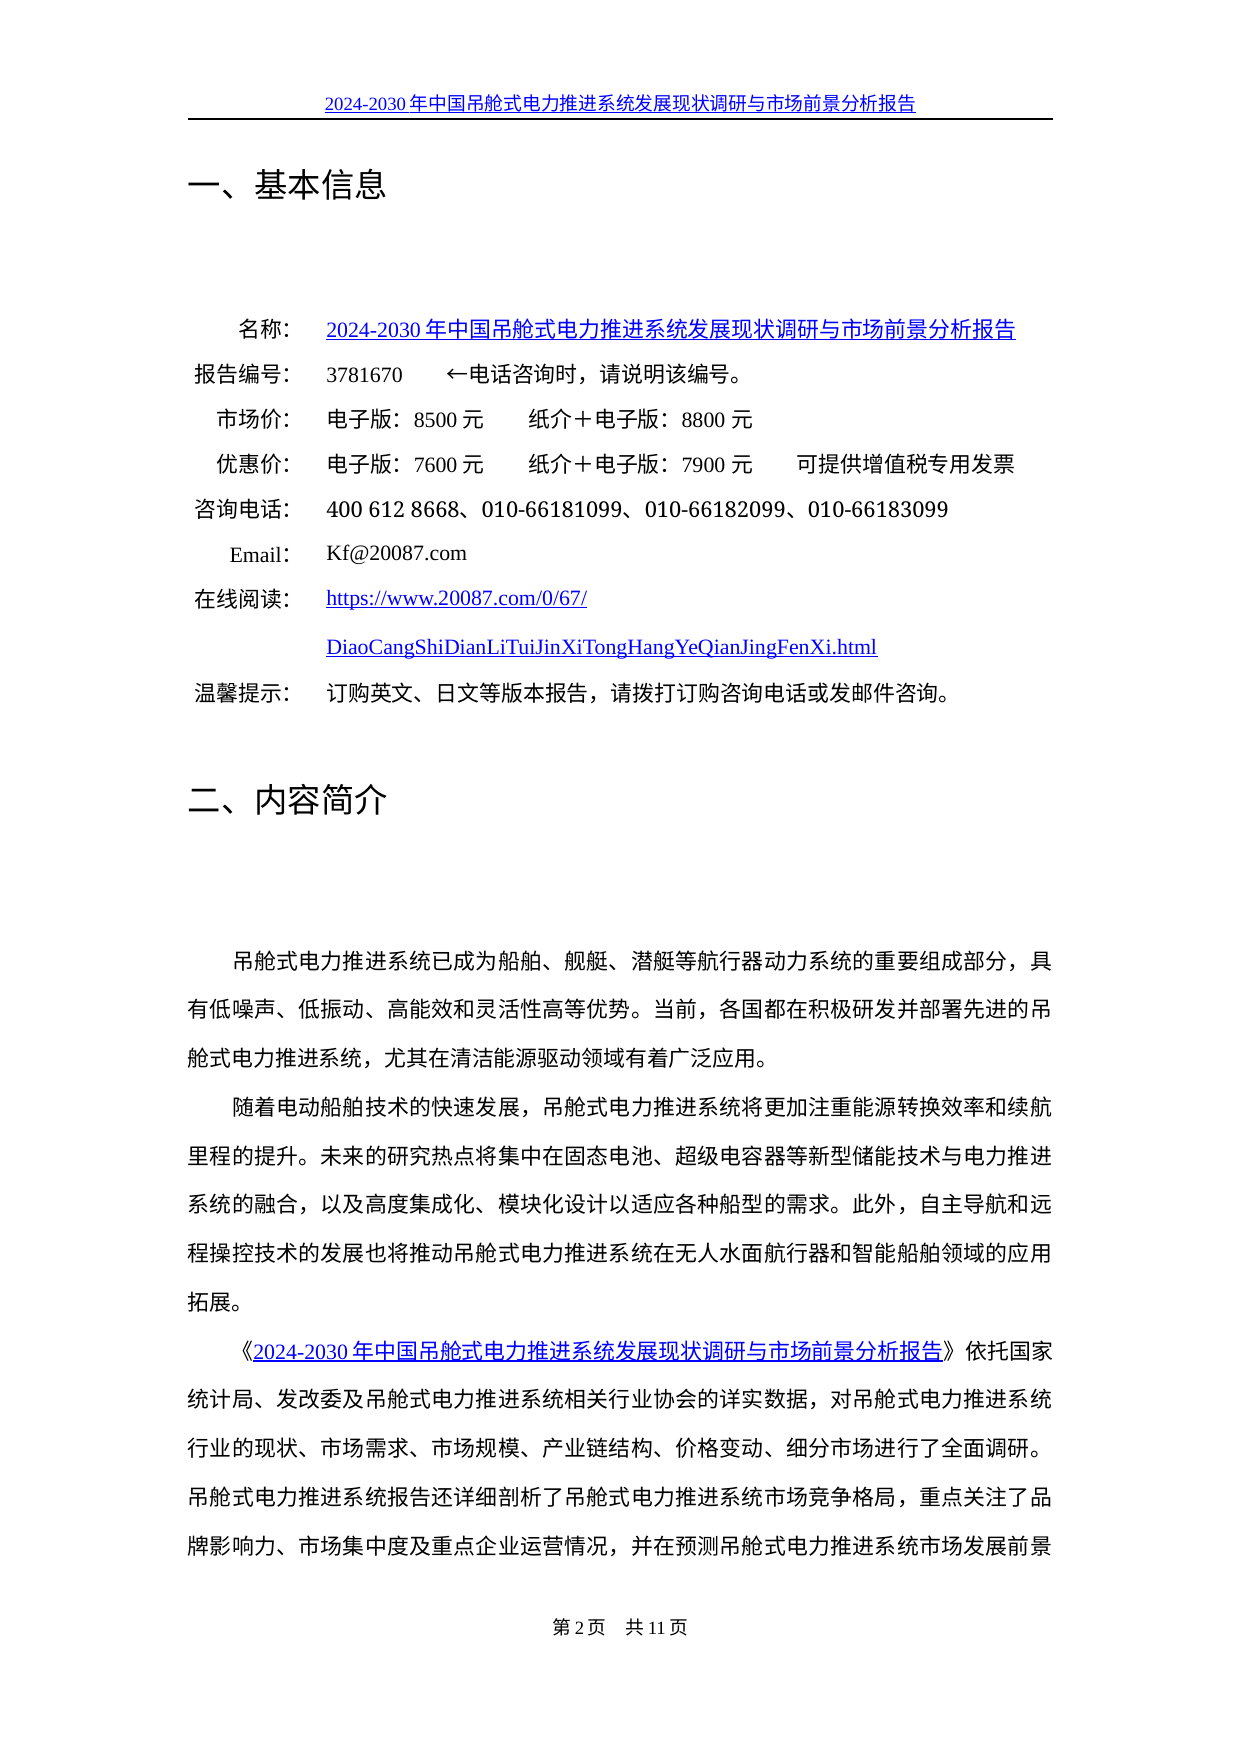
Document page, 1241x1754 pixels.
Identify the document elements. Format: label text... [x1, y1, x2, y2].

title 一、基本信息 [187, 150, 1053, 215]
title 二、内容简介 [187, 766, 1053, 831]
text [187, 943, 1053, 1561]
table_header 名称： [167, 312, 315, 357]
table_cell [315, 582, 1073, 675]
table_cell 400 612 8668、010-66181099、010-66182099、010-66183099 [315, 492, 1073, 537]
table_cell 3781670 ←电话咨询时，请说明该编号。 [315, 357, 1073, 402]
table_cell 咨询电话： [167, 492, 315, 537]
table_cell 报告编号： [167, 357, 315, 402]
table_cell 订购英文、日文等版本报告，请拨打订购咨询电话或发邮件咨询。 [315, 675, 1073, 720]
table_cell Email： [167, 537, 315, 582]
table_header 2024-2030年中国吊舱式电力推进系统发展现状调研与市场前景分析报告 [315, 312, 1073, 357]
table_cell 市场价： [167, 402, 315, 447]
table_cell 在线阅读： [167, 582, 315, 675]
table_cell Kf@20087.com [315, 537, 1073, 582]
table_cell 电子版：7600 元 纸介＋电子版：7900 元 可提供增值税专用发票 [315, 447, 1073, 492]
table_cell 优惠价： [167, 447, 315, 492]
table_cell 电子版：8500 元 纸介＋电子版：8800 元 [315, 402, 1073, 447]
table_cell 温馨提示： [167, 675, 315, 720]
